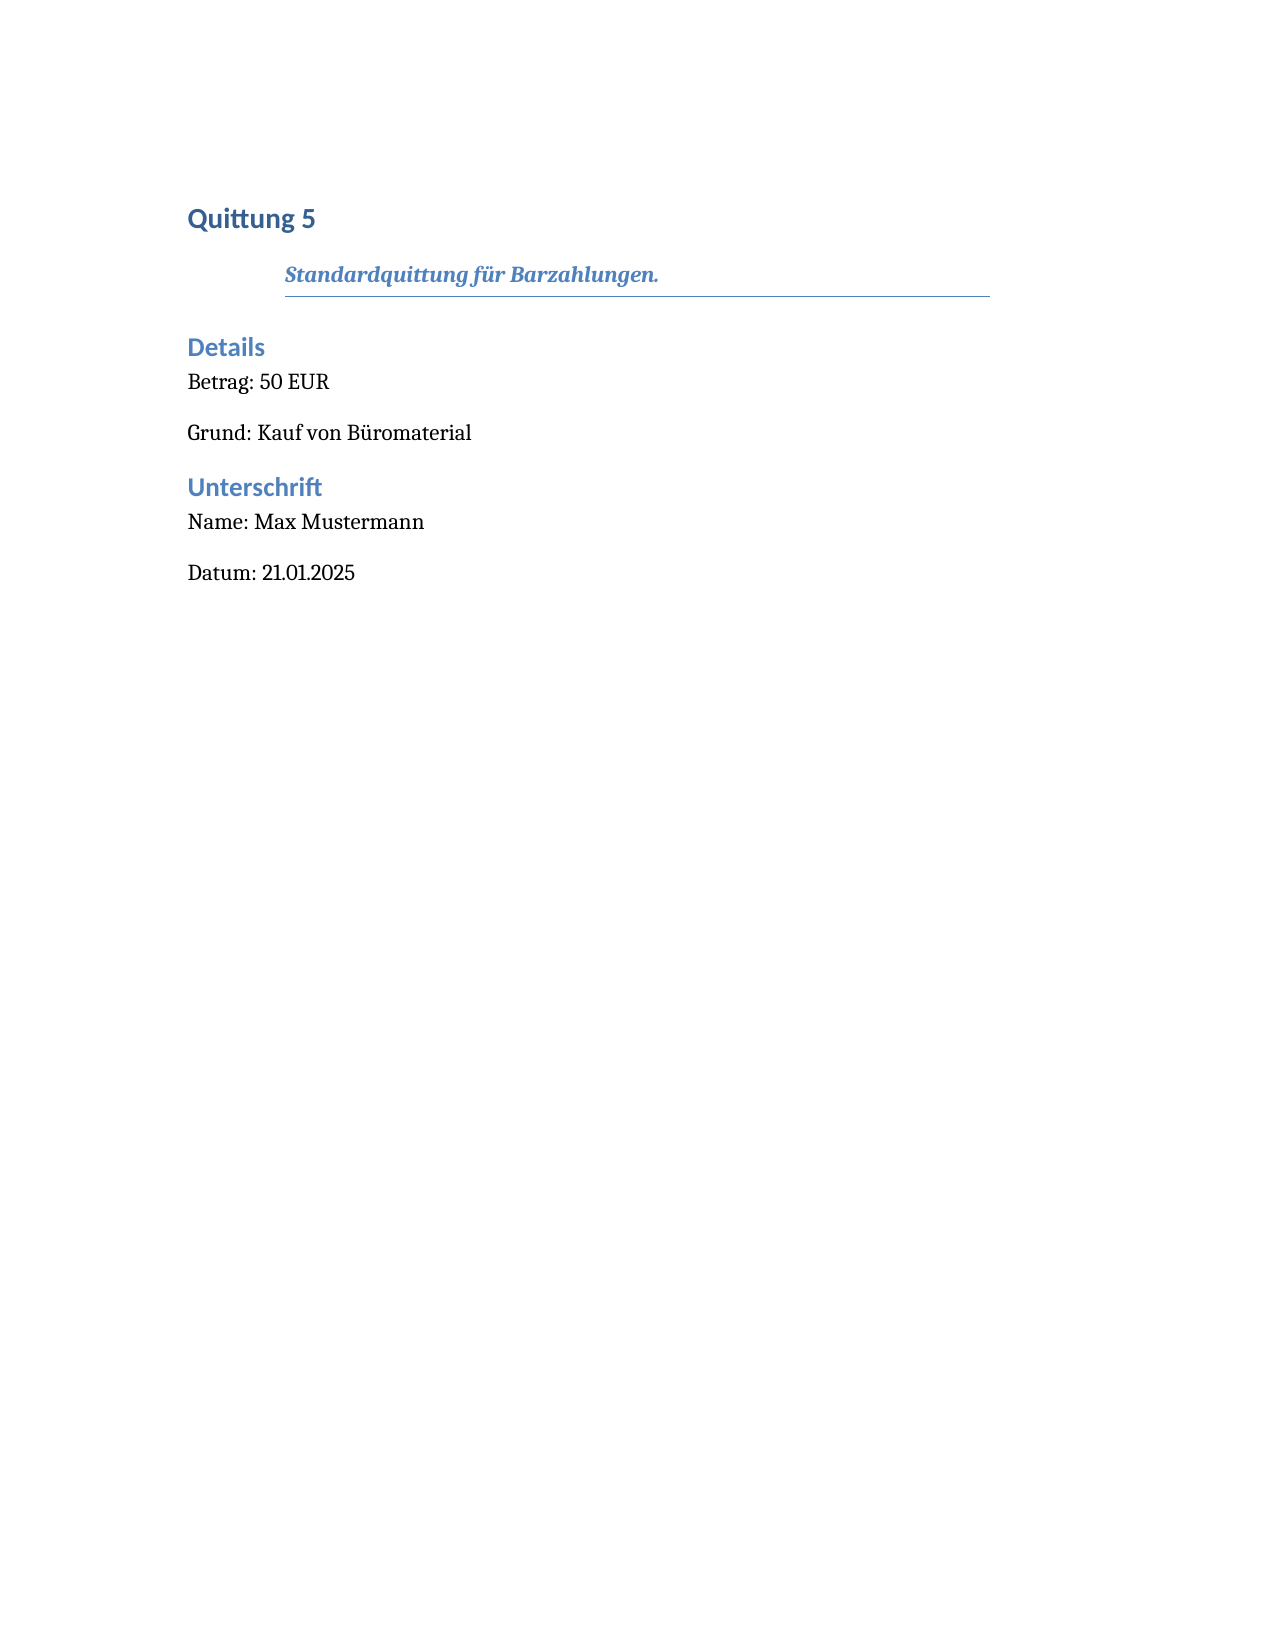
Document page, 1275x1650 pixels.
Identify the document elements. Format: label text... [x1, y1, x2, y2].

text Grund: Kauf von Büromaterial [187, 419, 1087, 446]
text Standardquittung für Barzahlungen. [285, 262, 990, 296]
subtitle Unterschrift [187, 471, 1087, 503]
text Name: Max Mustermann [187, 508, 1087, 535]
subtitle Details [187, 331, 1087, 363]
text Datum: 21.01.2025 [187, 559, 1087, 586]
subtitle Quittung 5 [187, 200, 1087, 236]
text Betrag: 50 EUR [187, 368, 1087, 395]
